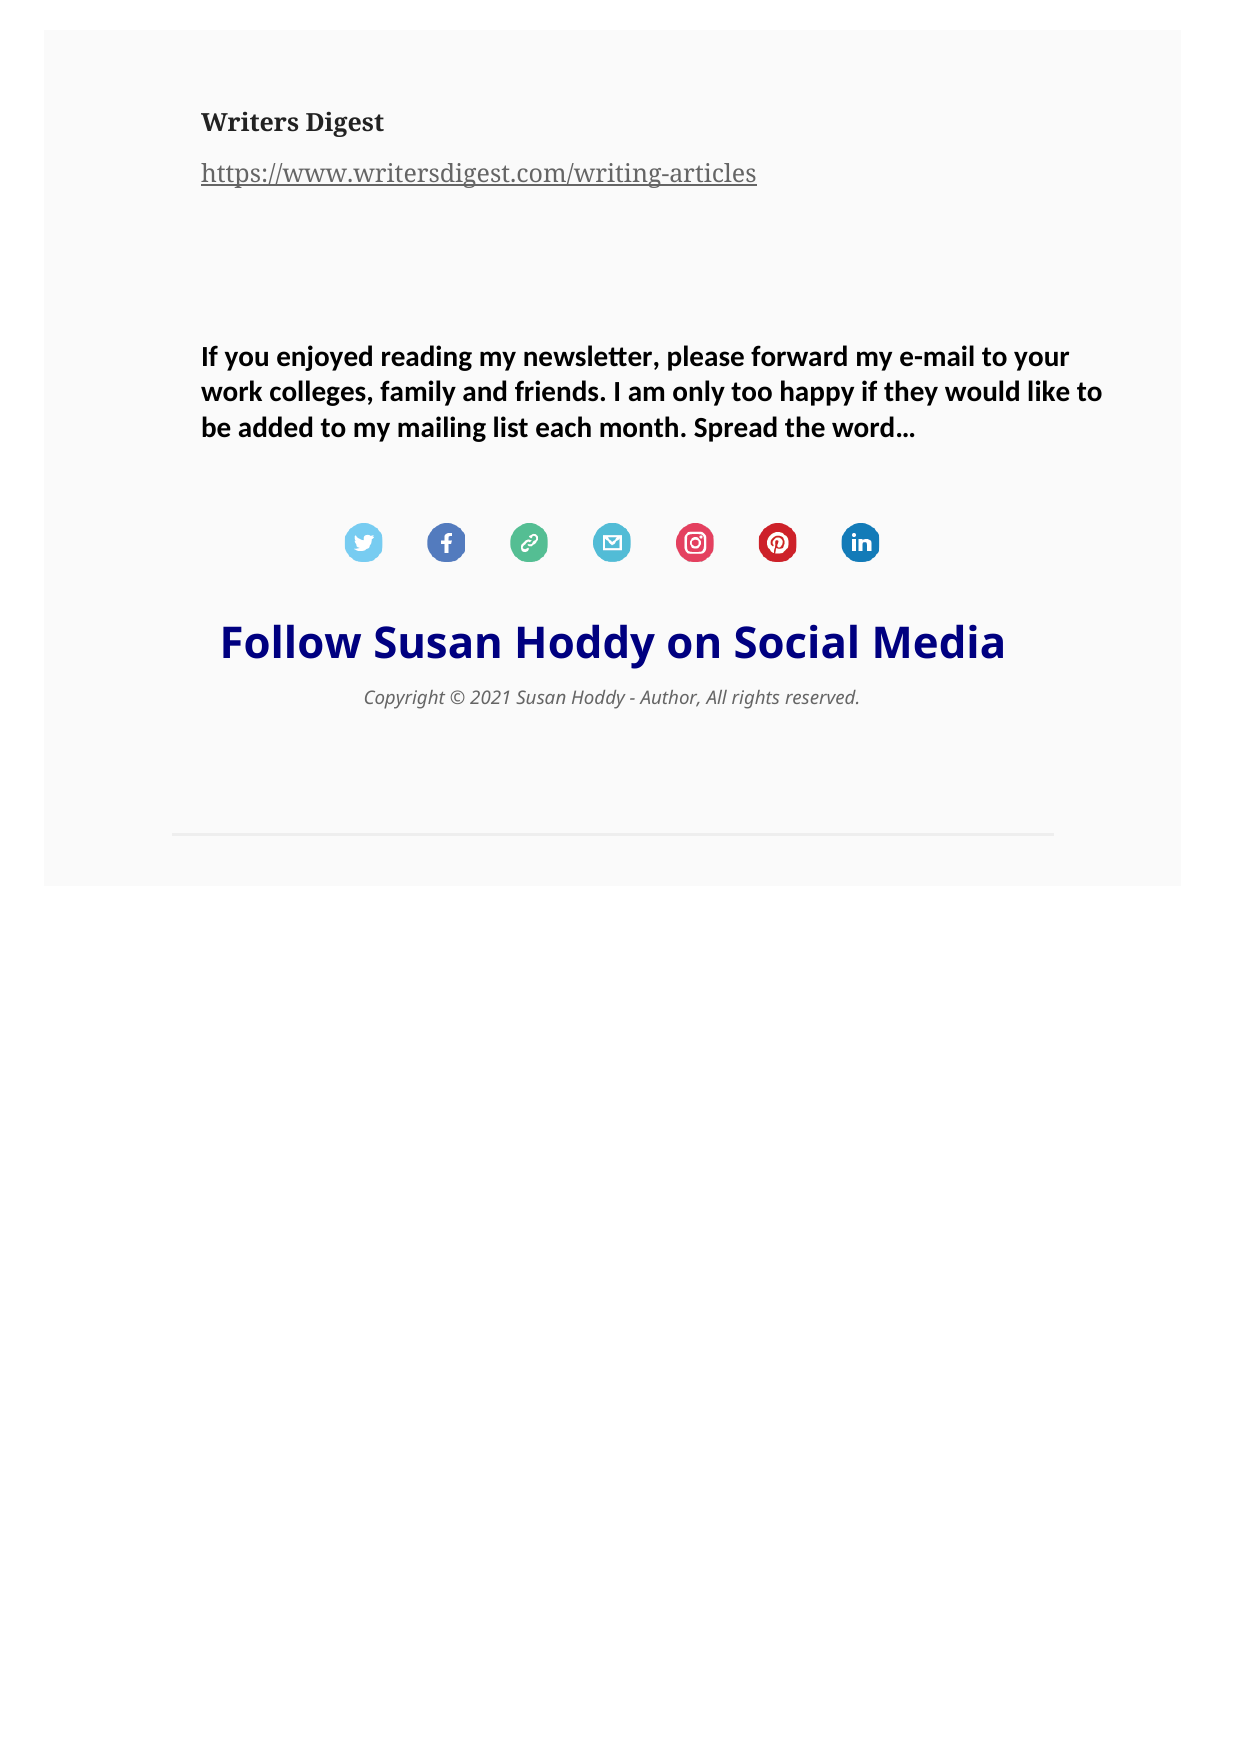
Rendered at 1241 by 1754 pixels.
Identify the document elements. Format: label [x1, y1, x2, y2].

table_cell [44, 30, 1181, 886]
picture [427, 523, 465, 562]
picture [344, 523, 383, 562]
picture [510, 523, 548, 562]
picture [676, 523, 714, 562]
picture [593, 523, 631, 562]
picture [758, 523, 797, 562]
picture [841, 523, 880, 562]
